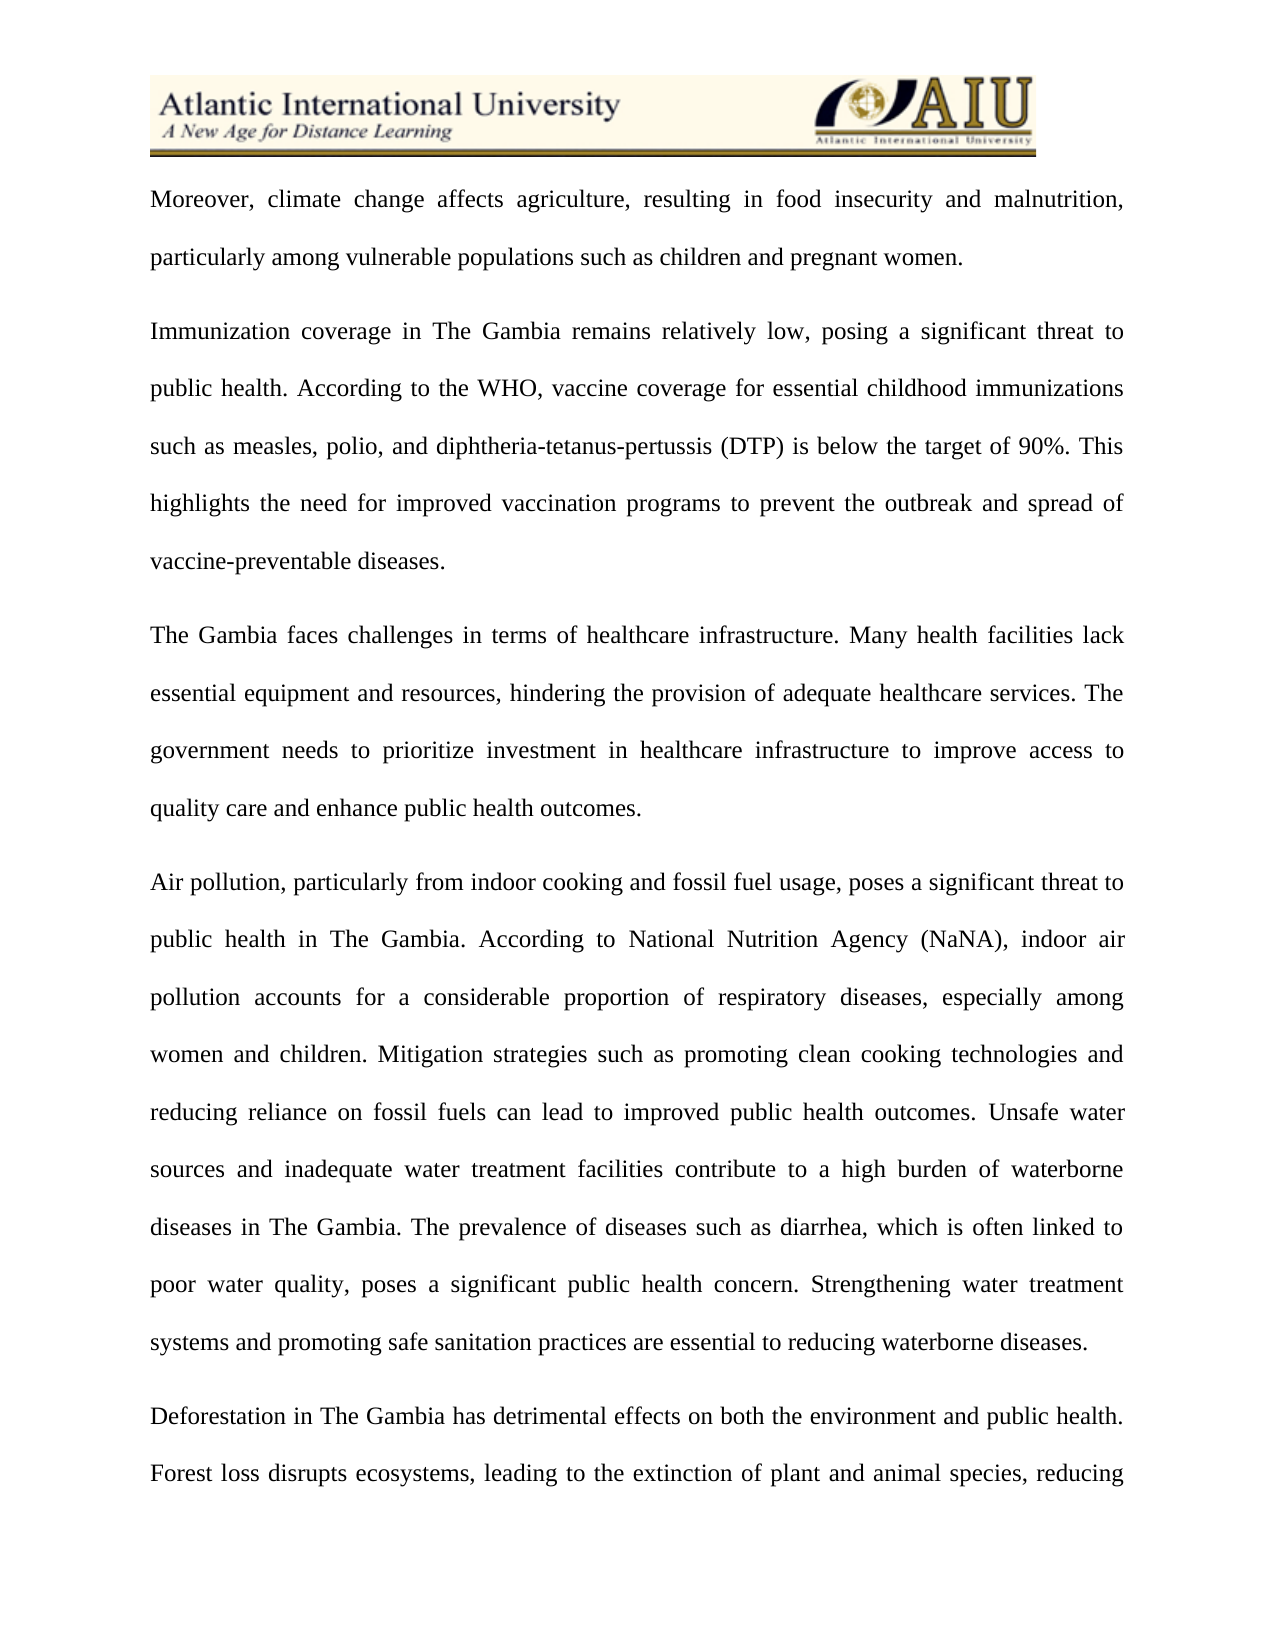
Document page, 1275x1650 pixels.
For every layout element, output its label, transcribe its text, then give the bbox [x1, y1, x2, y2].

text The Gambia faces challenges in terms of healthcare infrastructure. Many health facilities lack essential equipment and resources, hindering the provision of adequate healthcare services. The government needs to prioritize investment in healthcare infrastructure to improve access to quality care and enhance public health outcomes. [150, 620, 1125, 821]
text Immunization coverage in The Gambia remains relatively low, posing a significant threat to public health. According to the WHO, vaccine coverage for essential childhood immunizations such as measles, polio, and diphtheria-tetanus-pertussis (DTP) is below the target of 90%. This highlights the need for improved vaccination programs to prevent the outbreak and spread of vaccine-preventable diseases. [150, 316, 1125, 575]
picture [150, 75, 1037, 157]
text Air pollution, particularly from indoor cooking and fossil fuel usage, poses a significant threat to public health in The Gambia. According to National Nutrition Agency (NaNA), indoor air pollution accounts for a considerable proportion of respiratory diseases, especially among women and children. Mitigation strategies such as promoting clean cooking technologies and reducing reliance on fossil fuels can lead to improved public health outcomes. Unsafe water sources and inadequate water treatment facilities contribute to a high burden of waterborne diseases in The Gambia. The prevalence of diseases such as diarrhea, which is often linked to poor water quality, poses a significant public health concern. Strengthening water treatment systems and promoting safe sanitation practices are essential to reducing waterborne diseases. [150, 867, 1125, 1356]
